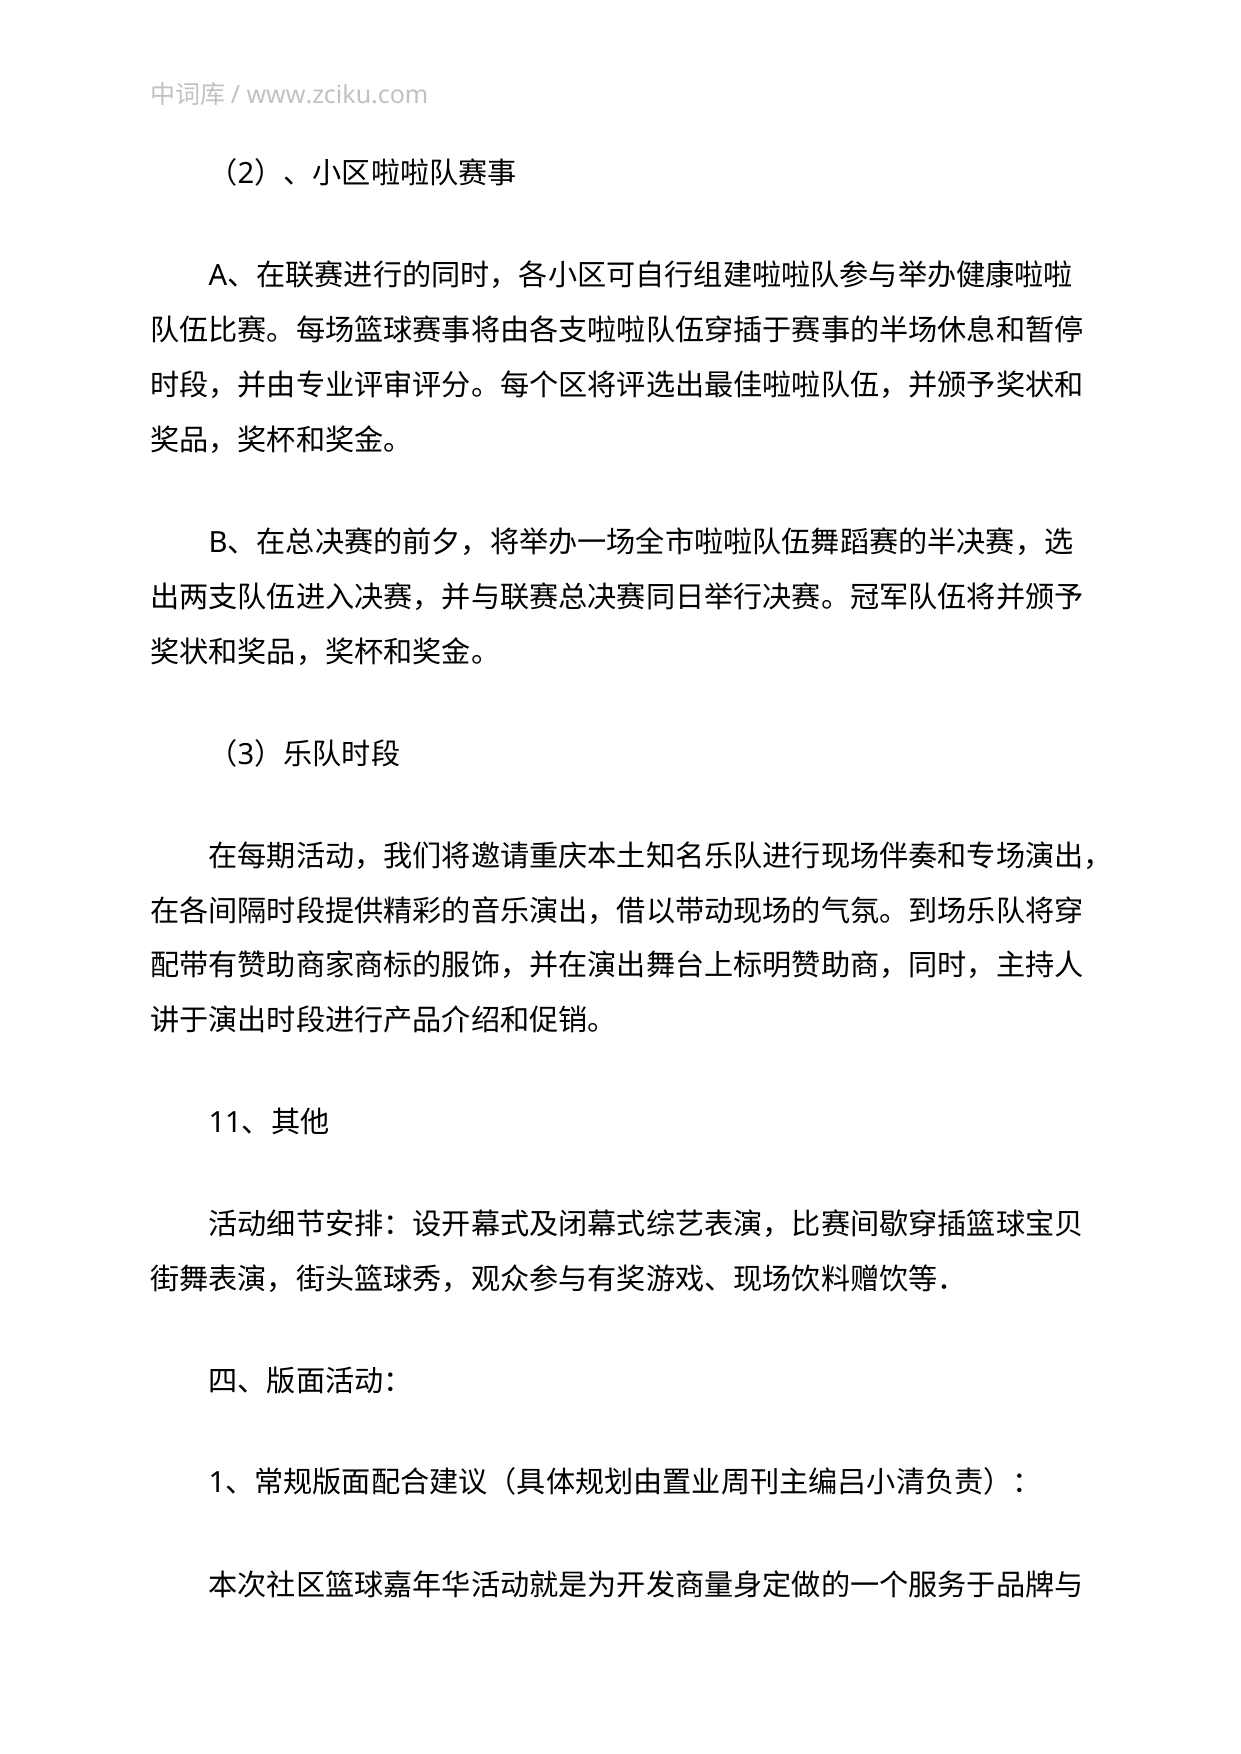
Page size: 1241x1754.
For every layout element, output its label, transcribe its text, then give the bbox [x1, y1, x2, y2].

text 活动细节安排：设开幕式及闭幕式综艺表演，比赛间歇穿插篮球宝贝街舞表演，街头篮球秀，观众参与有奖游戏、现场饮料赠饮等． [150, 1201, 1090, 1298]
text 1、常规版面配合建议（具体规划由置业周刊主编吕小清负责）： [150, 1459, 1090, 1501]
text 11、其他 [150, 1099, 1090, 1141]
text B、在总决赛的前夕，将举办一场全市啦啦队伍舞蹈赛的半决赛，选出两支队伍进入决赛，并与联赛总决赛同日举行决赛。冠军队伍将并颁予奖状和奖品，奖杯和奖金。 [150, 518, 1090, 671]
text （3）乐队时段 [150, 730, 1090, 773]
text A、在联赛进行的同时，各小区可自行组建啦啦队参与举办健康啦啦队伍比赛。每场篮球赛事将由各支啦啦队伍穿插于赛事的半场休息和暂停时段，并由专业评审评分。每个区将评选出最佳啦啦队伍，并颁予奖状和奖品，奖杯和奖金。 [150, 252, 1090, 459]
text 四、版面活动： [150, 1357, 1090, 1399]
text 在每期活动，我们将邀请重庆本土知名乐队进行现场伴奏和专场演出，在各间隔时段提供精彩的音乐演出，借以带动现场的气氛。到场乐队将穿配带有赞助商家商标的服饰，并在演出舞台上标明赞助商，同时，主持人讲于演出时段进行产品介绍和促销。 [150, 832, 1090, 1039]
text （2）、小区啦啦队赛事 [150, 150, 1090, 192]
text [150, 1561, 1090, 1603]
